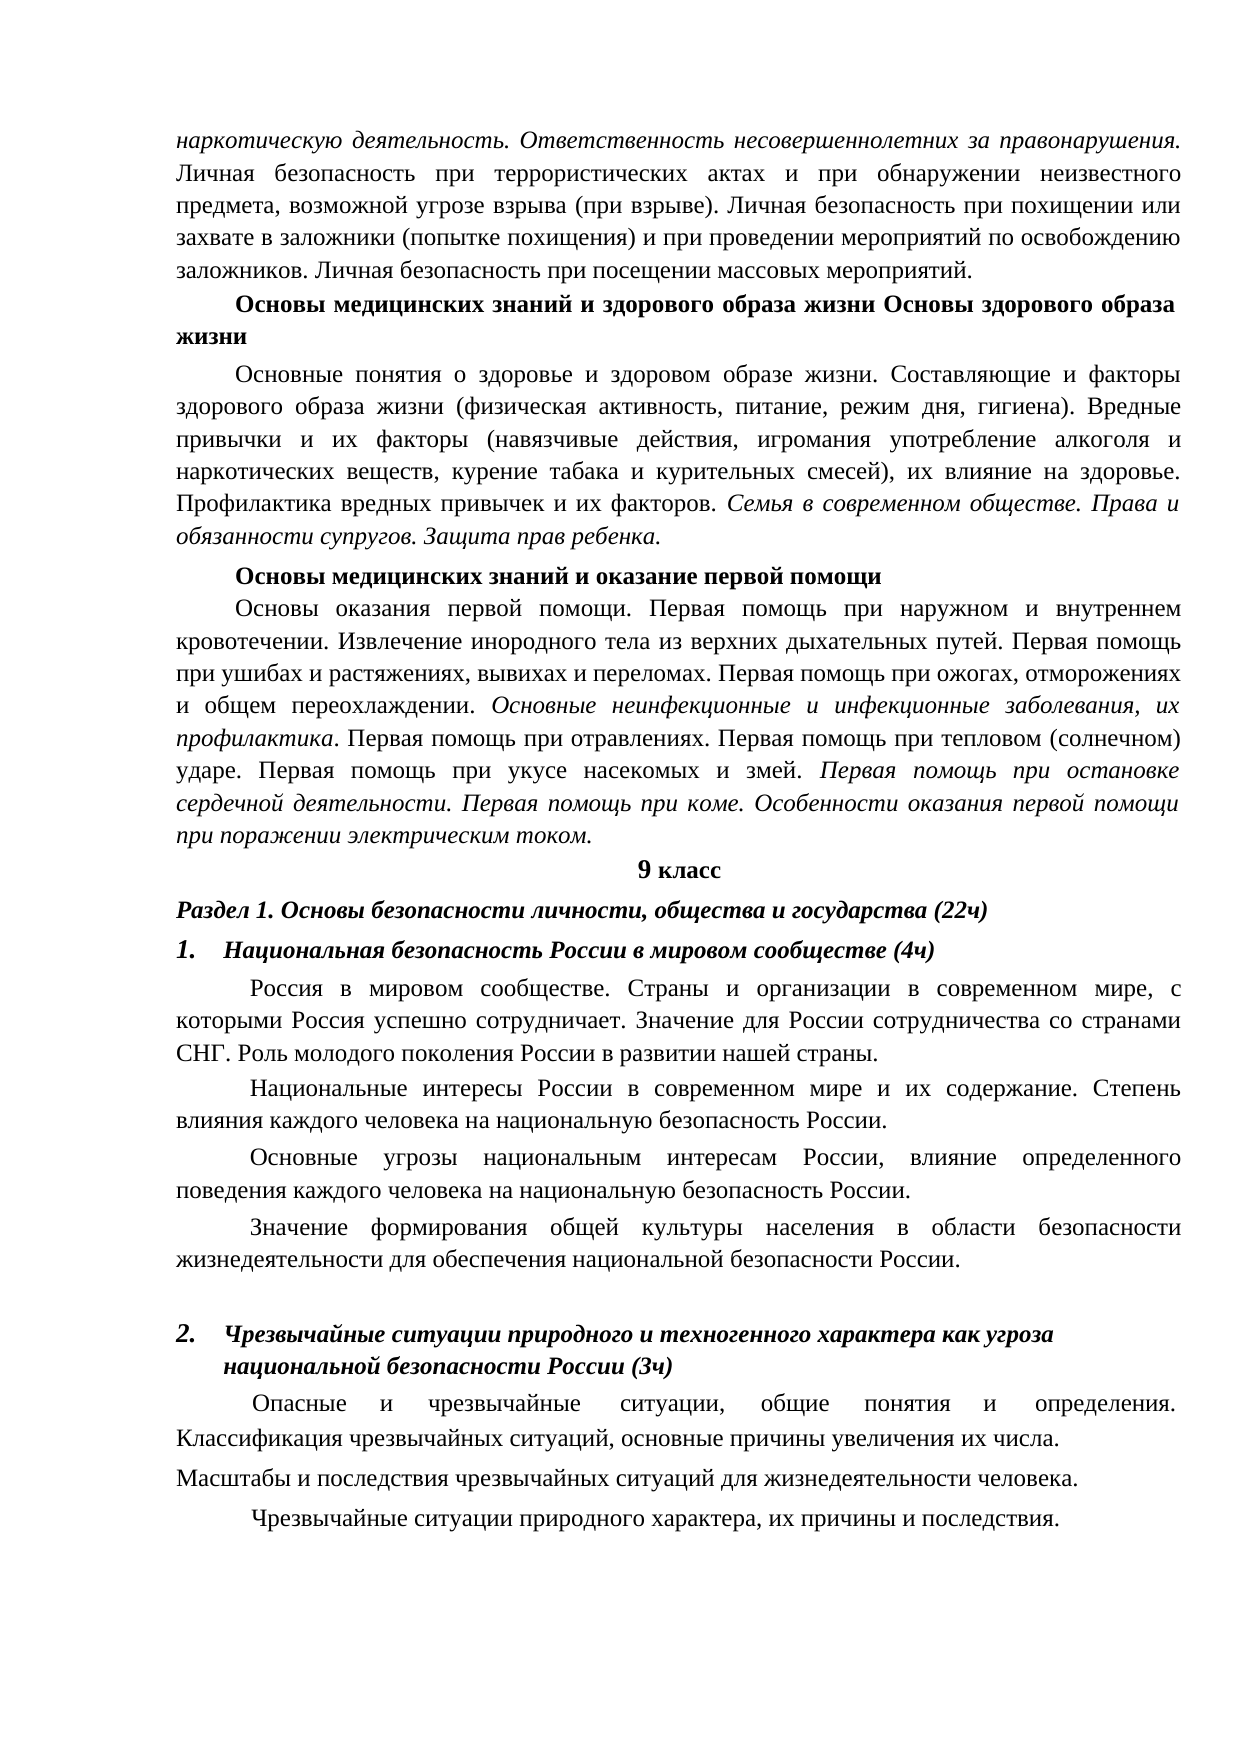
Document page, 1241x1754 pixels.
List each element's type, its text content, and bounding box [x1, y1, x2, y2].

text Значение формирования общей культуры населения в области безопасности жизнедеятельности для обеспечения национальной безопасности России. [176, 1212, 1182, 1273]
subtitle Основы медицинских знаний и оказание первой помощи [235, 561, 1176, 590]
text Чрезвычайные ситуации природного характера, их причины и последствия. [251, 1503, 1182, 1532]
text Опасные и чрезвычайные ситуации, общие понятия и определения. [176, 1388, 1182, 1417]
text Основы оказания первой помощи. Первая помощь при наружном и внутреннем кровотечении. Извлечение инородного тела из верхних дыхательных путей. Первая помощь при ушибах и растяжениях, вывихах и переломах. Первая помощь при ожогах, отморожениях и общем переохлаждении. Основные неинфекционные и инфекционные заболевания, их профилактика. Первая помощь при отравлениях. Первая помощь при тепловом (солнечном) ударе. Первая помощь при укусе насекомых и змей. Первая помощь при остановке сердечной деятельности. Первая помощь при коме. Особенности оказания первой помощи при поражении электрическим током. [176, 593, 1182, 849]
text Масштабы и последствия чрезвычайных ситуаций для жизнедеятельности человека. [176, 1463, 1182, 1492]
text Национальные интересы России в современном мире и их содержание. Степень влияния каждого человека на национальную безопасность России. [176, 1073, 1182, 1134]
text Россия в мировом сообществе. Страны и организации в современном мире, с которыми Россия успешно сотрудничает. Значение для России сотрудничества со странами СНГ. Роль молодого поколения России в развитии нашей страны. [176, 973, 1182, 1066]
list Национальная безопасность России в мировом сообществе (4ч) [176, 933, 1182, 964]
list Чрезвычайные ситуации природного и техногенного характера как угроза национальной безопасности России (3ч) [176, 1317, 1182, 1379]
text Раздел 1. Основы безопасности личности, общества и государства (22ч) [176, 895, 1182, 924]
subtitle класс [183, 854, 1176, 885]
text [176, 125, 1182, 283]
text Основные понятия о здоровье и здоровом образе жизни. Составляющие и факторы здорового образа жизни (физическая активность, питание, режим дня, гигиена). Вредные привычки и их факторы (навязчивые действия, игромания употребление алкоголя и наркотических веществ, курение табака и курительных смесей), их влияние на здоровье. Профилактика вредных привычек и их факторов. Семья в современном обществе. Права и обязанности супругов. Защита прав ребенка. [176, 359, 1182, 550]
subtitle Основы медицинских знаний и здорового образа жизни Основы здорового образа жизни [176, 289, 1176, 350]
text Классификация чрезвычайных ситуаций, основные причины увеличения их числа. [176, 1423, 1182, 1451]
text Основные угрозы национальным интересам России, влияние определенного поведения каждого человека на национальную безопасность России. [176, 1142, 1182, 1204]
